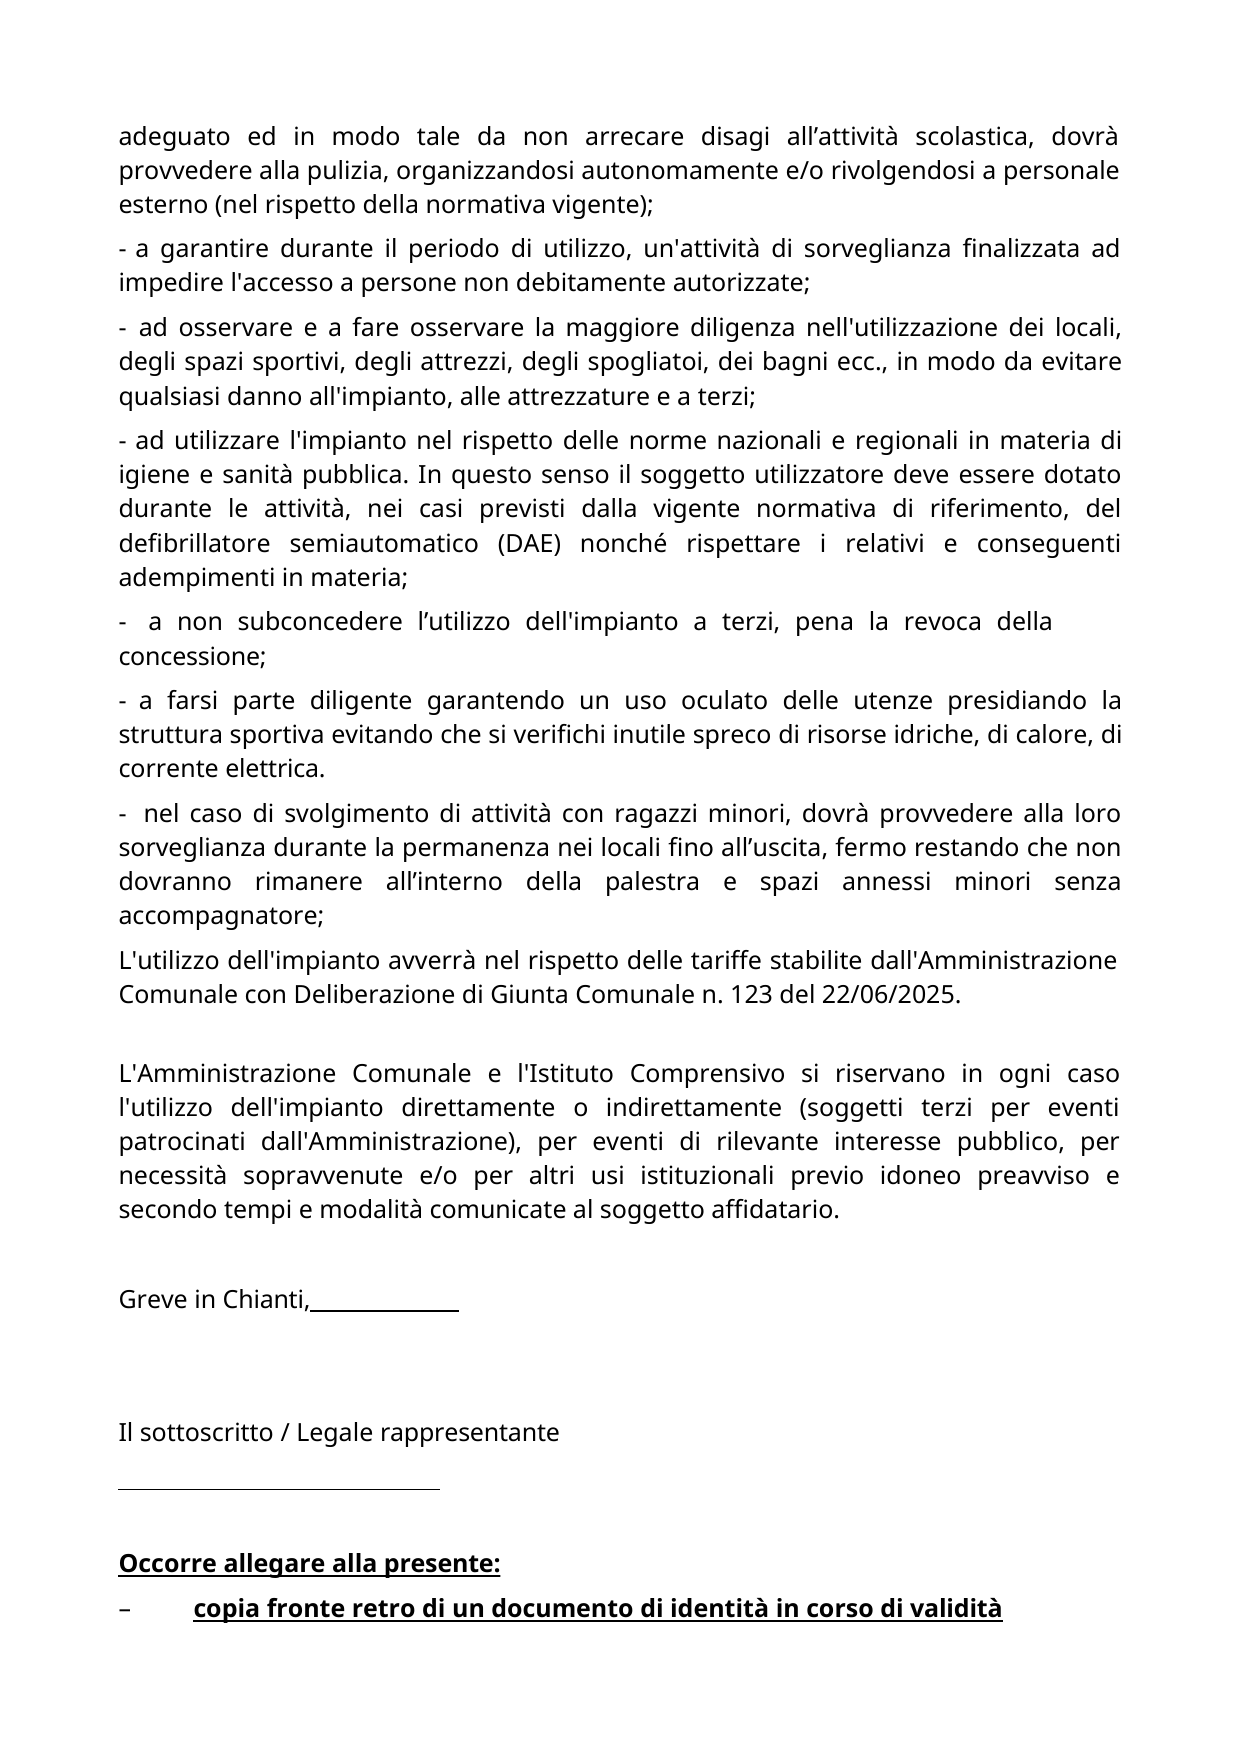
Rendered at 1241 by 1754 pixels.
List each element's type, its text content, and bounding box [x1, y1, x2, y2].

list nel caso di svolgimento di attività con ragazzi minori, dovrà provvedere alla loro sorveglianza durante la permanenza nei locali fino all’uscita, fermo restando che non dovranno rimanere all’interno della palestra e spazi annessi minori senza accompagnatore; [118, 796, 1123, 932]
subtitle Occorre allegare alla presente: [118, 1546, 1137, 1580]
text – copia fronte retro di un documento di identità in corso di validità [118, 1591, 1137, 1625]
text L'Amministrazione Comunale e l'Istituto Comprensivo si riservano in ogni caso l'utilizzo dell'impianto direttamente o indirettamente (soggetti terzi per eventi patrocinati dall'Amministrazione), per eventi di rilevante interesse pubblico, per necessità sopravvenute e/o per altri usi istituzionali previo idoneo preavviso e secondo tempi e modalità comunicate al soggetto affidatario. [118, 1056, 1121, 1226]
text adeguato ed in modo tale da non arrecare disagi all’attività scolastica, dovrà provvedere alla pulizia, organizzandosi autonomamente e/o rivolgendosi a personale esterno (nel rispetto della normativa vigente); [118, 118, 1120, 220]
list a non subconcedere l’utilizzo dell'impianto a terzi, pena la revoca della concessione; [118, 604, 1054, 672]
list ad osservare e a fare osservare la maggiore diligenza nell'utilizzazione dei locali, degli spazi sportivi, degli attrezzi, degli spogliatoi, dei bagni ecc., in modo da evitare qualsiasi danno all'impianto, alle attrezzature e a terzi; [118, 310, 1124, 412]
text L'utilizzo dell'impianto avverrà nel rispetto delle tariffe stabilite dall'Amministrazione Comunale con Deliberazione di Giunta Comunale n. 123 del 22/06/2025. [118, 943, 1119, 1011]
text Il sottoscritto / Legale rappresentante [118, 1415, 1137, 1449]
text Greve in Chianti, [118, 1282, 1137, 1316]
list a farsi parte diligente garantendo un uso oculato delle utenze presidiando la struttura sportiva evitando che si verifichi inutile spreco di risorse idriche, di calore, di corrente elettrica. [118, 683, 1124, 785]
list a garantire durante il periodo di utilizzo, un'attività di sorveglianza finalizzata ad impedire l'accesso a persone non debitamente autorizzate; [118, 231, 1121, 299]
list ad utilizzare l'impianto nel rispetto delle norme nazionali e regionali in materia di igiene e sanità pubblica. In questo senso il soggetto utilizzatore deve essere dotato durante le attività, nei casi previsti dalla vigente normativa di riferimento, del defibrillatore semiautomatico (DAE) nonché rispettare i relativi e conseguenti adempimenti in materia; [118, 423, 1122, 593]
